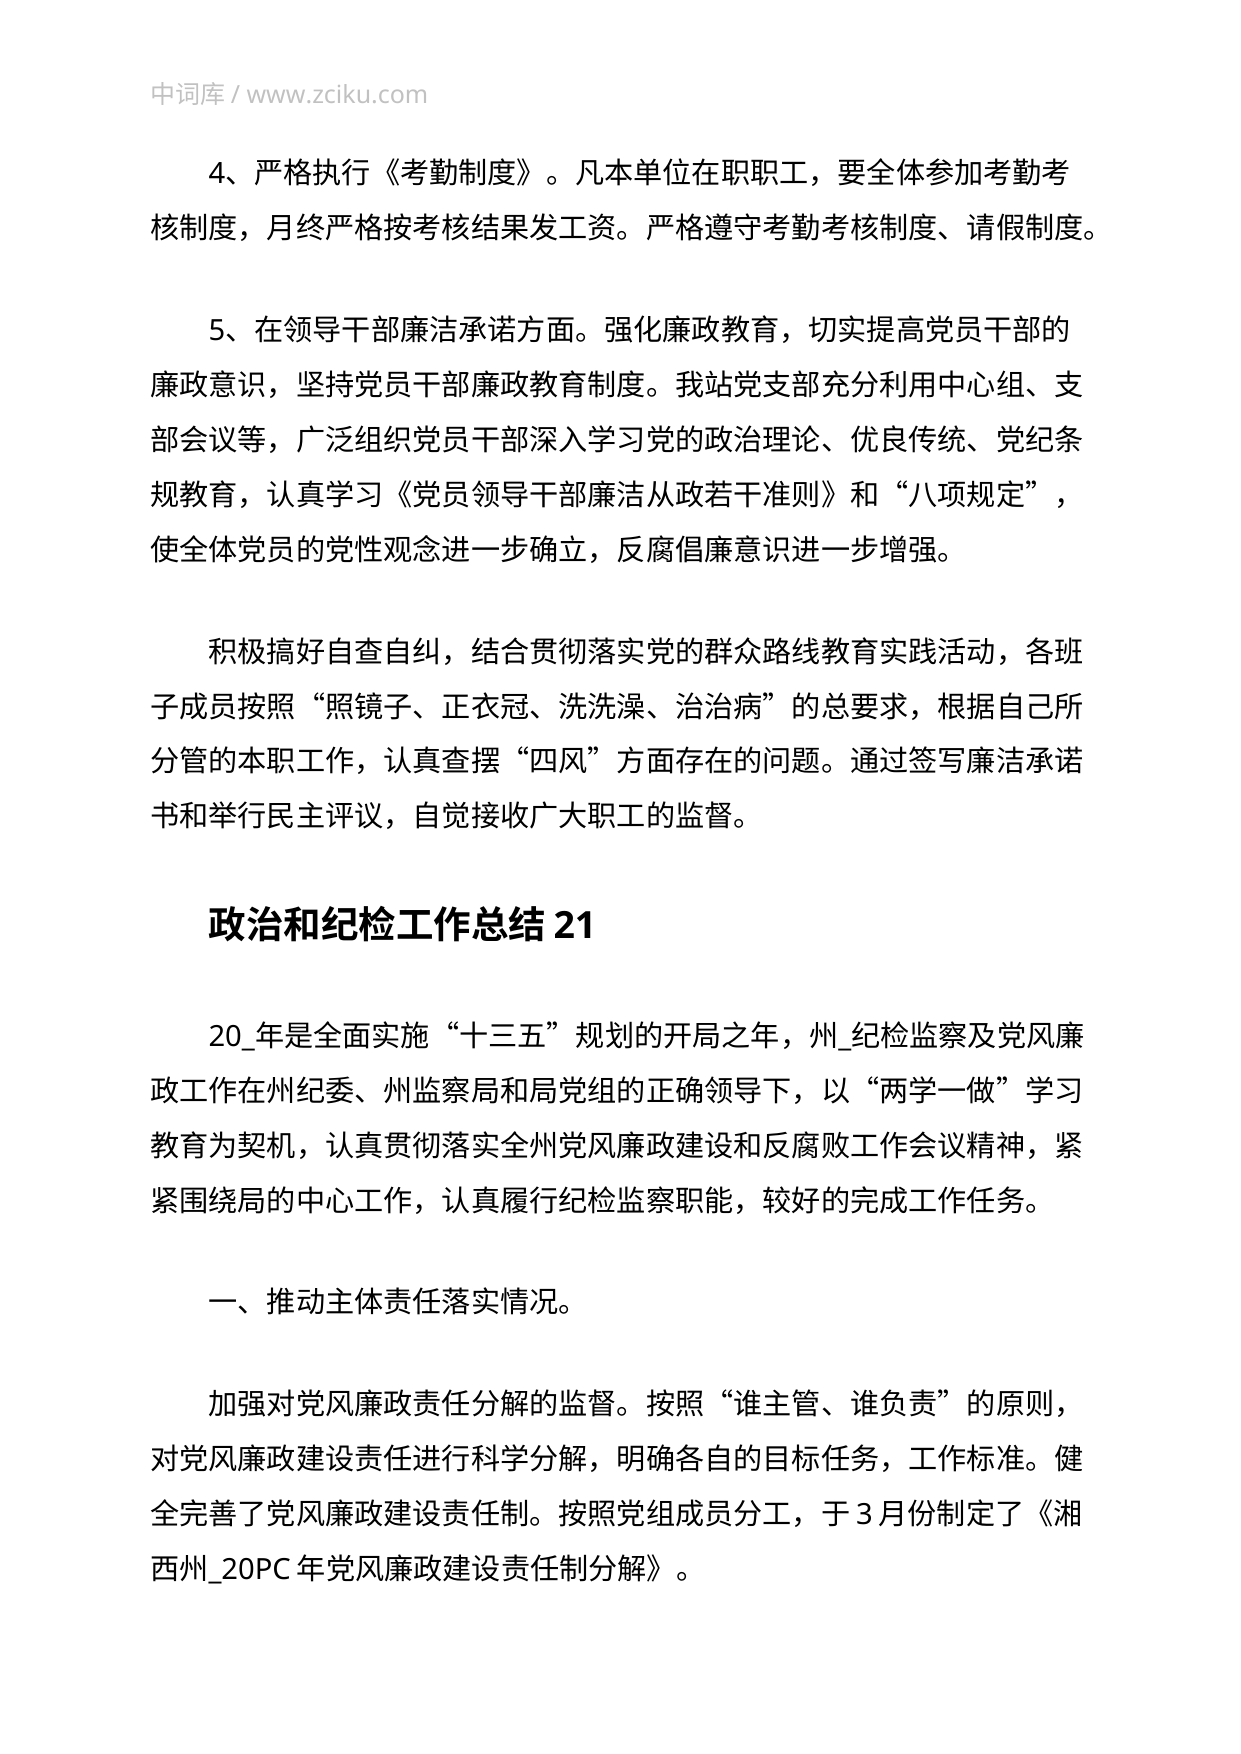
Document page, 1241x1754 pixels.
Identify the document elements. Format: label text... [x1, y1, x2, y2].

text 5、在领导干部廉洁承诺方面。强化廉政教育，切实提高党员干部的廉政意识，坚持党员干部廉政教育制度。我站党支部充分利用中心组、支部会议等，广泛组织党员干部深入学习党的政治理论、优良传统、党纪条规教育，认真学习《党员领导干部廉洁从政若干准则》和“八项规定”，使全体党员的党性观念进一步确立，反腐倡廉意识进一步增强。 [150, 307, 1090, 569]
text 20_年是全面实施“十三五”规划的开局之年，州_纪检监察及党风廉政工作在州纪委、州监察局和局党组的正确领导下，以“两学一做”学习教育为契机，认真贯彻落实全州党风廉政建设和反腐败工作会议精神，紧紧围绕局的中心工作，认真履行纪检监察职能，较好的完成工作任务。 [150, 1012, 1090, 1219]
text 一、推动主体责任落实情况。 [150, 1279, 1090, 1321]
text 积极搞好自查自纠，结合贯彻落实党的群众路线教育实践活动，各班子成员按照“照镜子、正衣冠、洗洗澡、治治病”的总要求，根据自己所分管的本职工作，认真查摆“四风”方面存在的问题。通过签写廉洁承诺书和举行民主评议，自觉接收广大职工的监督。 [150, 628, 1090, 835]
text 政治和纪检工作总结21 [150, 895, 1090, 949]
text 加强对党风廉政责任分解的监督。按照“谁主管、谁负责”的原则，对党风廉政建设责任进行科学分解，明确各自的目标任务，工作标准。健全完善了党风廉政建设责任制。按照党组成员分工，于3月份制定了《湘西州_20PC年党风廉政建设责任制分解》。 [150, 1381, 1090, 1588]
text 4、严格执行《考勤制度》。凡本单位在职职工，要全体参加考勤考核制度，月终严格按考核结果发工资。严格遵守考勤考核制度、请假制度。 [150, 150, 1090, 247]
